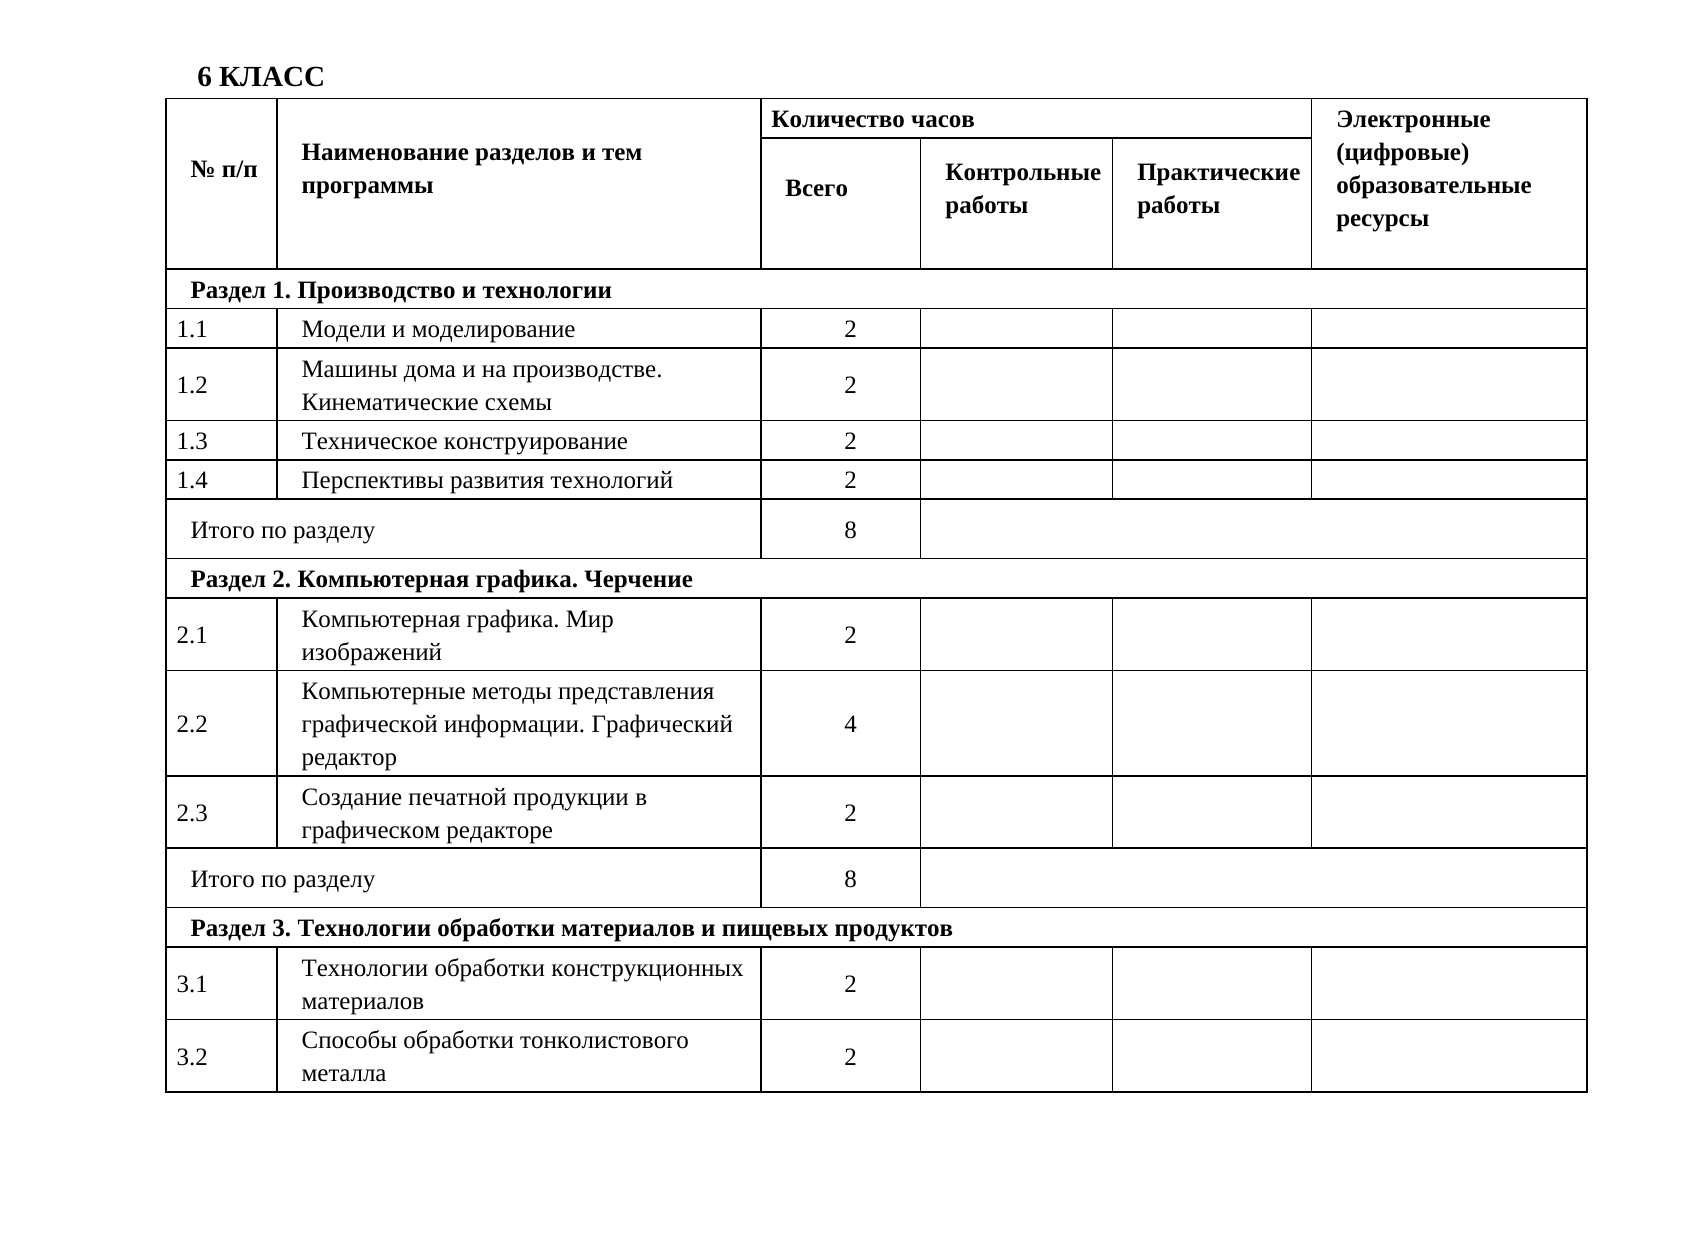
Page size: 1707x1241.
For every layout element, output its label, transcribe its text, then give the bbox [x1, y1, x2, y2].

table_cell 1.4 [167, 461, 276, 498]
table_cell [921, 849, 1586, 907]
table_cell Всего [762, 139, 920, 268]
table_cell Компьютерные методы представления графической информации. Графический редактор [278, 671, 760, 775]
table_cell [1113, 599, 1311, 669]
text 6 КЛАСС [190, 59, 1618, 93]
table_cell Создание печатной продукции в графическом редакторе [278, 777, 760, 847]
table_cell 2 [762, 1020, 920, 1091]
table_cell 2 [762, 421, 920, 459]
table_cell 2 [762, 777, 920, 847]
table_cell 3.2 [167, 1020, 276, 1091]
table_cell [1312, 948, 1586, 1018]
table_cell 3.1 [167, 948, 276, 1018]
table_cell Практические работы [1113, 139, 1311, 268]
table_cell [921, 599, 1112, 669]
table_cell Раздел 3. Технологии обработки материалов и пищевых продуктов [167, 908, 1586, 946]
table_cell [921, 671, 1112, 775]
table_cell [1312, 461, 1586, 498]
table_cell 2 [762, 948, 920, 1018]
table_header № п/п [167, 99, 276, 268]
table_cell [921, 1020, 1112, 1091]
table_cell [1312, 349, 1586, 419]
table_cell Контрольные работы [921, 139, 1112, 268]
table_cell [1113, 309, 1311, 347]
table_cell [921, 421, 1112, 459]
table_cell Машины дома и на производстве. Кинематические схемы [278, 349, 760, 419]
table_cell Техническое конструирование [278, 421, 760, 459]
table_cell 8 [762, 849, 920, 907]
table_cell Технологии обработки конструкционных материалов [278, 948, 760, 1018]
table_cell 2.1 [167, 599, 276, 669]
table_cell Способы обработки тонколистового металла [278, 1020, 760, 1091]
table_header Наименование разделов и тем программы [278, 99, 760, 268]
table_cell [1113, 1020, 1311, 1091]
table_cell [1113, 671, 1311, 775]
table_cell [1312, 309, 1586, 347]
table_cell [921, 349, 1112, 419]
table_cell 1.3 [167, 421, 276, 459]
table_cell [1113, 461, 1311, 498]
table_cell 4 [762, 671, 920, 775]
table_cell 2.2 [167, 671, 276, 775]
table_cell [1312, 599, 1586, 669]
table_cell [1312, 421, 1586, 459]
table_cell Итого по разделу [167, 500, 760, 558]
table_cell Модели и моделирование [278, 309, 760, 347]
table_cell 2 [762, 461, 920, 498]
table_cell [921, 500, 1586, 558]
table_cell [1113, 777, 1311, 847]
table_cell Перспективы развития технологий [278, 461, 760, 498]
table_cell 8 [762, 500, 920, 558]
table_cell [921, 461, 1112, 498]
table_cell [921, 309, 1112, 347]
table_cell [921, 777, 1112, 847]
table_cell Раздел 2. Компьютерная графика. Черчение [167, 559, 1586, 597]
table_cell [1312, 777, 1586, 847]
table_cell [1312, 671, 1586, 775]
table_cell [1113, 349, 1311, 419]
table_cell [1113, 421, 1311, 459]
table_cell Компьютерная графика. Мир изображений [278, 599, 760, 669]
table_cell [1312, 1020, 1586, 1091]
table_cell 2 [762, 349, 920, 419]
table_cell 1.2 [167, 349, 276, 419]
table_header Электронные (цифровые) образовательные ресурсы [1312, 99, 1586, 268]
table_cell 2 [762, 309, 920, 347]
table_header Количество часов [762, 99, 1311, 137]
table_cell 1.1 [167, 309, 276, 347]
table_cell Итого по разделу [167, 849, 760, 907]
table_cell 2 [762, 599, 920, 669]
table_cell Раздел 1. Производство и технологии [167, 270, 1586, 308]
table_cell 2.3 [167, 777, 276, 847]
table_cell [1113, 948, 1311, 1018]
table_cell [921, 948, 1112, 1018]
